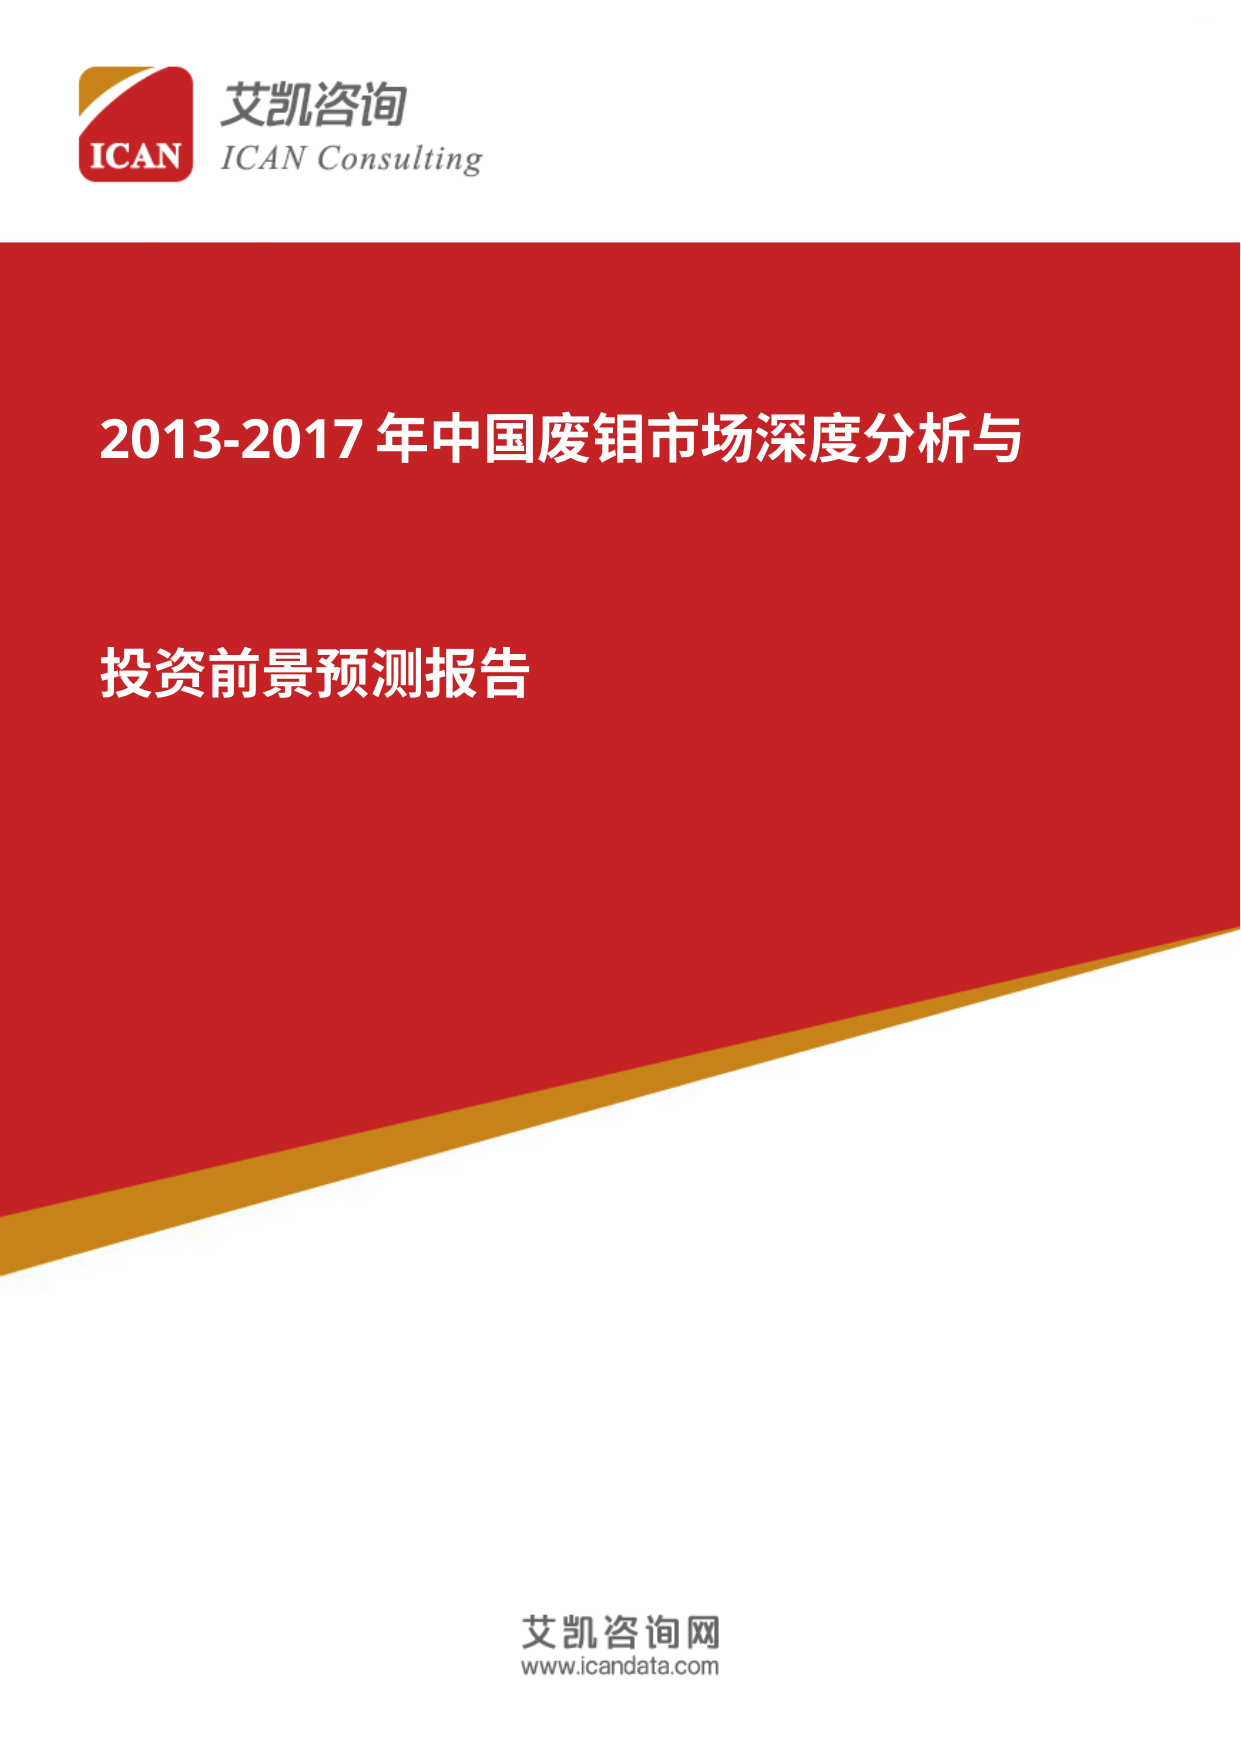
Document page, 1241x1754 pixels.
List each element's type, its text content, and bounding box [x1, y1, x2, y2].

picture [0, 5, 1241, 1754]
subtitle 2013-2017年中国废钼市场深度分析与投资前景预测报告 [99, 386, 1053, 718]
